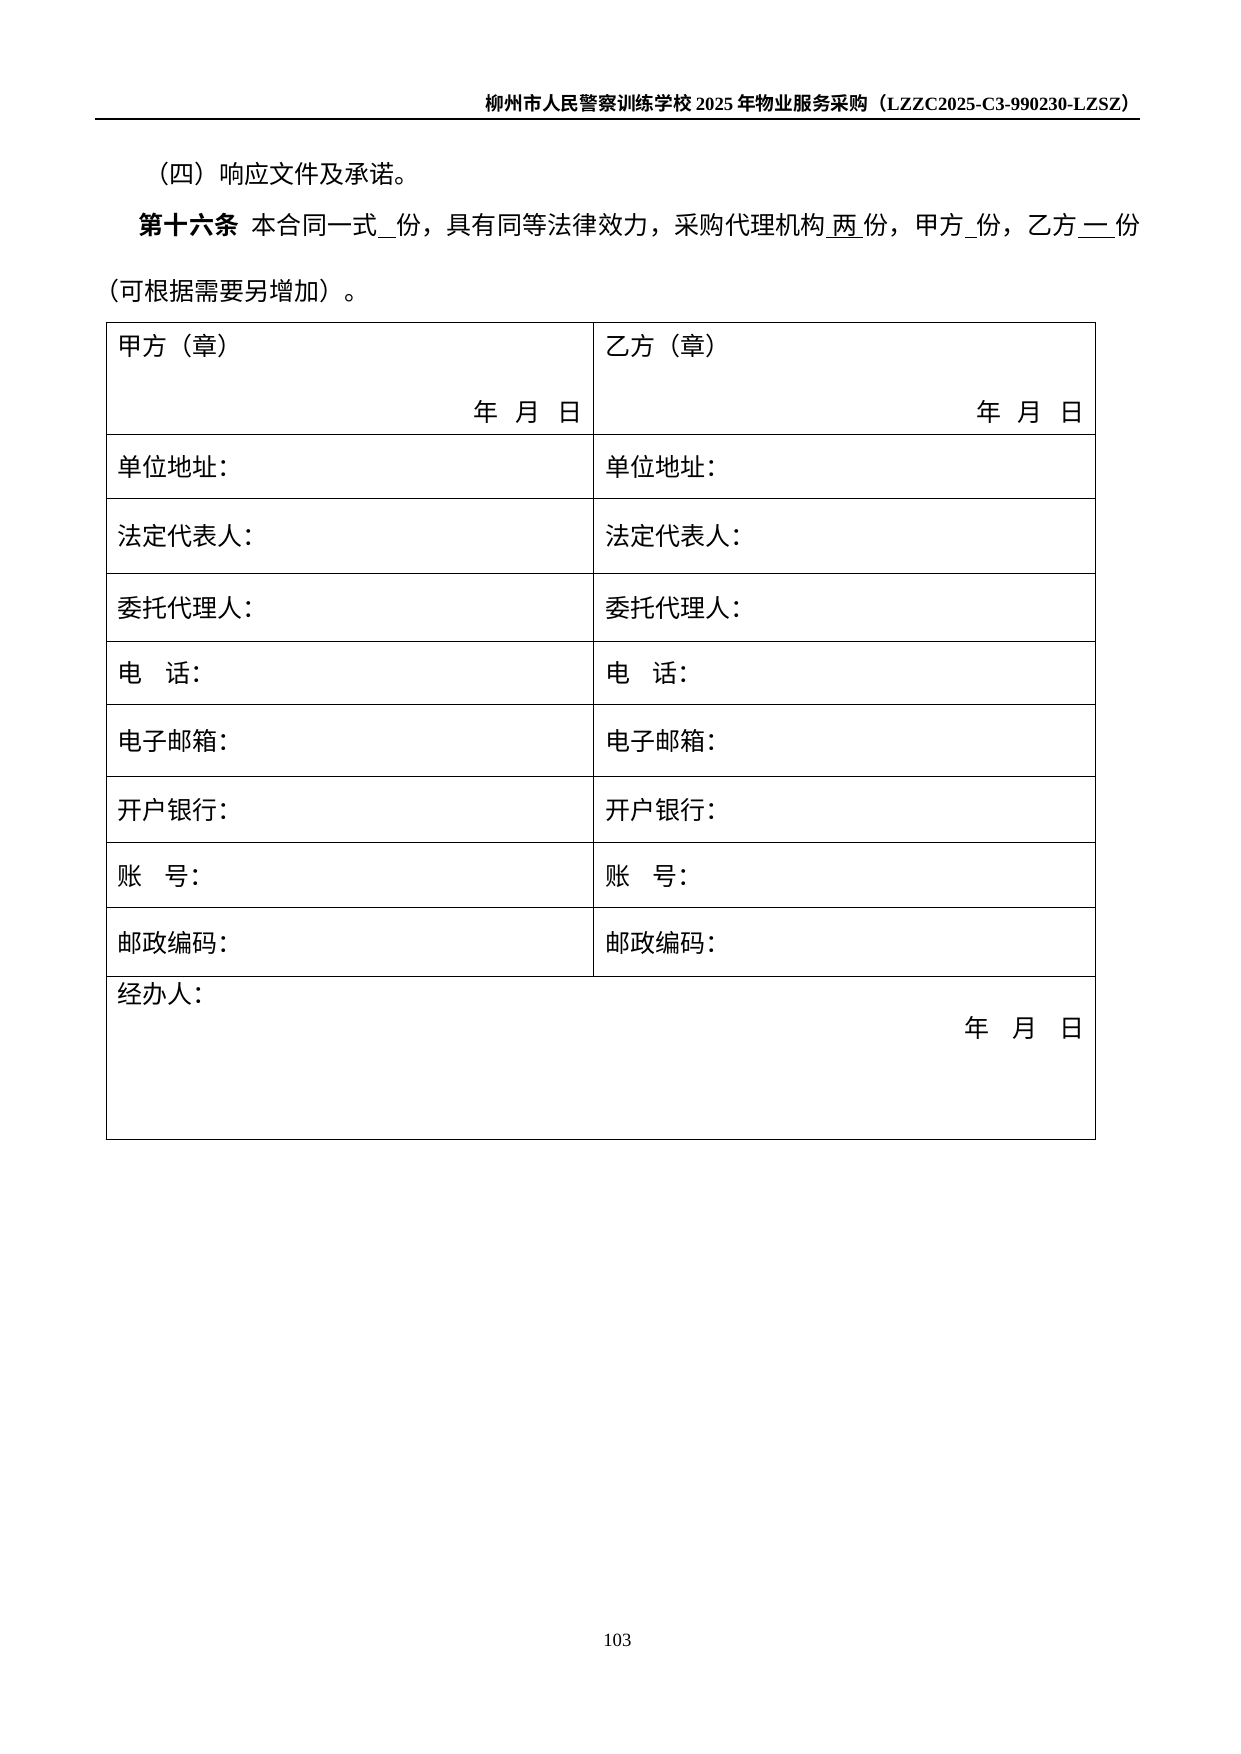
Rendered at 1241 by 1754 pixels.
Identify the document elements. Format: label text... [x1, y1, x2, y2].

table_cell 账 号： [594, 843, 1095, 907]
table_cell 电子邮箱： [594, 705, 1095, 776]
text 第十六条 本合同一式 份，具有同等法律效力，采购代理机构 两 份，甲方 份，乙方 一 份（可根据需要另增加）。 [94, 191, 1140, 322]
table_cell 法定代表人： [594, 499, 1095, 573]
table_cell 开户银行： [107, 777, 593, 842]
table_cell 委托代理人： [107, 574, 593, 641]
table_cell 电 话： [594, 642, 1095, 704]
table_cell 委托代理人： [594, 574, 1095, 641]
table_cell 账 号： [107, 843, 593, 907]
table_cell 邮政编码： [594, 908, 1095, 976]
table_cell 单位地址： [107, 435, 593, 498]
table_cell 经办人： 年 月 日 [107, 977, 1095, 1139]
text （四）响应文件及承诺。 [94, 153, 1140, 191]
table_cell 电 话： [107, 642, 593, 704]
table_cell 开户银行： [594, 777, 1095, 842]
table_cell 电子邮箱： [107, 705, 593, 776]
table_cell 法定代表人： [107, 499, 593, 573]
table_cell 邮政编码： [107, 908, 593, 976]
table_cell 单位地址： [594, 435, 1095, 498]
table_header 乙方（章） 年 月 日 [594, 323, 1095, 434]
table_header 甲方（章） 年 月 日 [107, 323, 593, 434]
